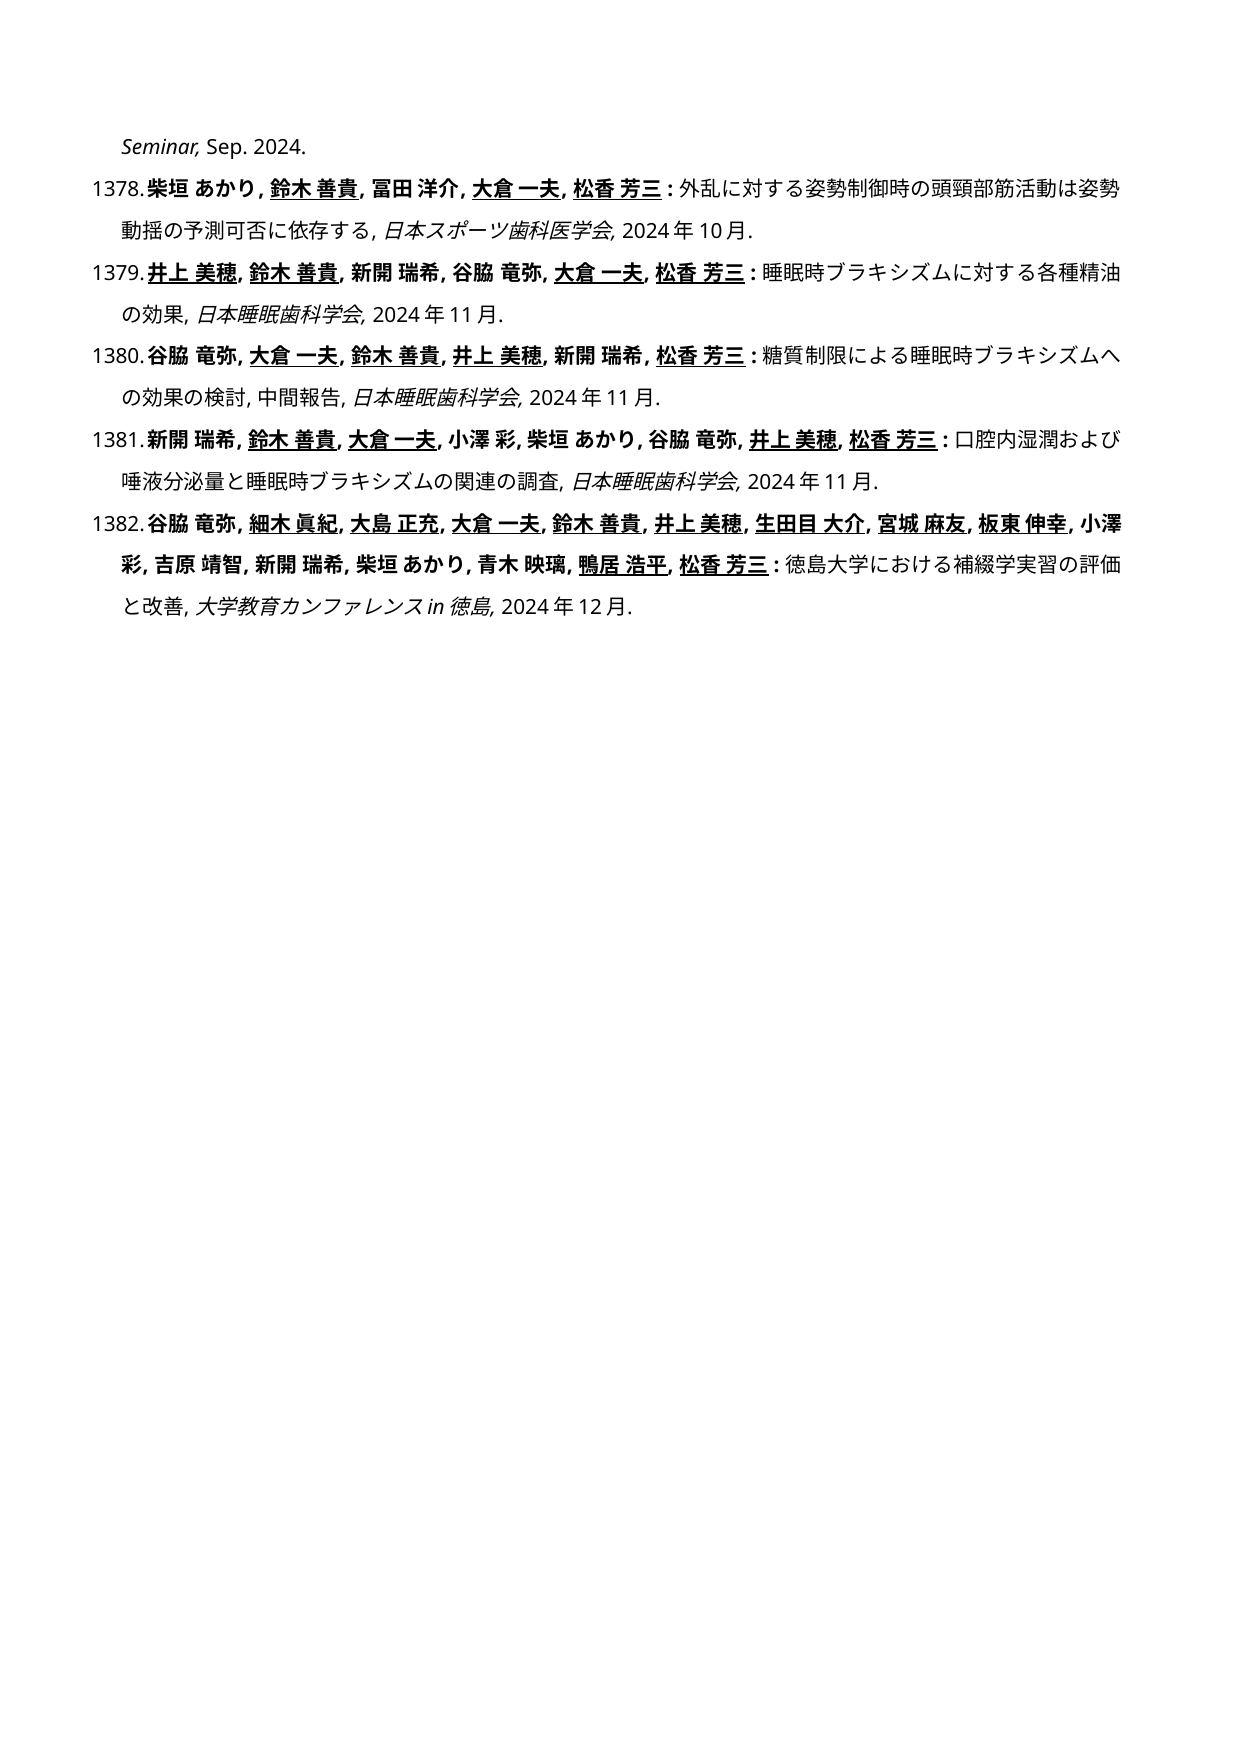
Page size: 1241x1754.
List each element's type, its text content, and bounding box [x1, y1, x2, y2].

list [92, 125, 1122, 167]
list 柴垣 あかり, 鈴木 善貴, 冨田 洋介, 大倉 一夫, 松香 芳三 : 外乱に対する姿勢制御時の頭頸部筋活動は姿勢動揺の予測可否に依存する, 日本スポーツ歯科医学会, 2024年10月. [92, 167, 1122, 250]
list 井上 美穂, 鈴木 善貴, 新開 瑞希, 谷脇 竜弥, 大倉 一夫, 松香 芳三 : 睡眠時ブラキシズムに対する各種精油の効果, 日本睡眠歯科学会, 2024年11月. [92, 250, 1122, 334]
list 新開 瑞希, 鈴木 善貴, 大倉 一夫, 小澤 彩, 柴垣 あかり, 谷脇 竜弥, 井上 美穂, 松香 芳三 : 口腔内湿潤および唾液分泌量と睡眠時ブラキシズムの関連の調査, 日本睡眠歯科学会, 2024年11月. [92, 417, 1122, 501]
list 谷脇 竜弥, 大倉 一夫, 鈴木 善貴, 井上 美穂, 新開 瑞希, 松香 芳三 : 糖質制限による睡眠時ブラキシズムへの効果の検討, 中間報告, 日本睡眠歯科学会, 2024年11月. [92, 334, 1122, 417]
list 谷脇 竜弥, 細木 眞紀, 大島 正充, 大倉 一夫, 鈴木 善貴, 井上 美穂, 生田目 大介, 宮城 麻友, 板東 伸幸, 小澤 彩, 吉原 靖智, 新開 瑞希, 柴垣 あかり, 青木 映璃, 鴨居 浩平, 松香 芳三 : 徳島大学における補綴学実習の評価と改善, 大学教育カンファレンスin徳島, 2024年12月. [92, 501, 1122, 626]
